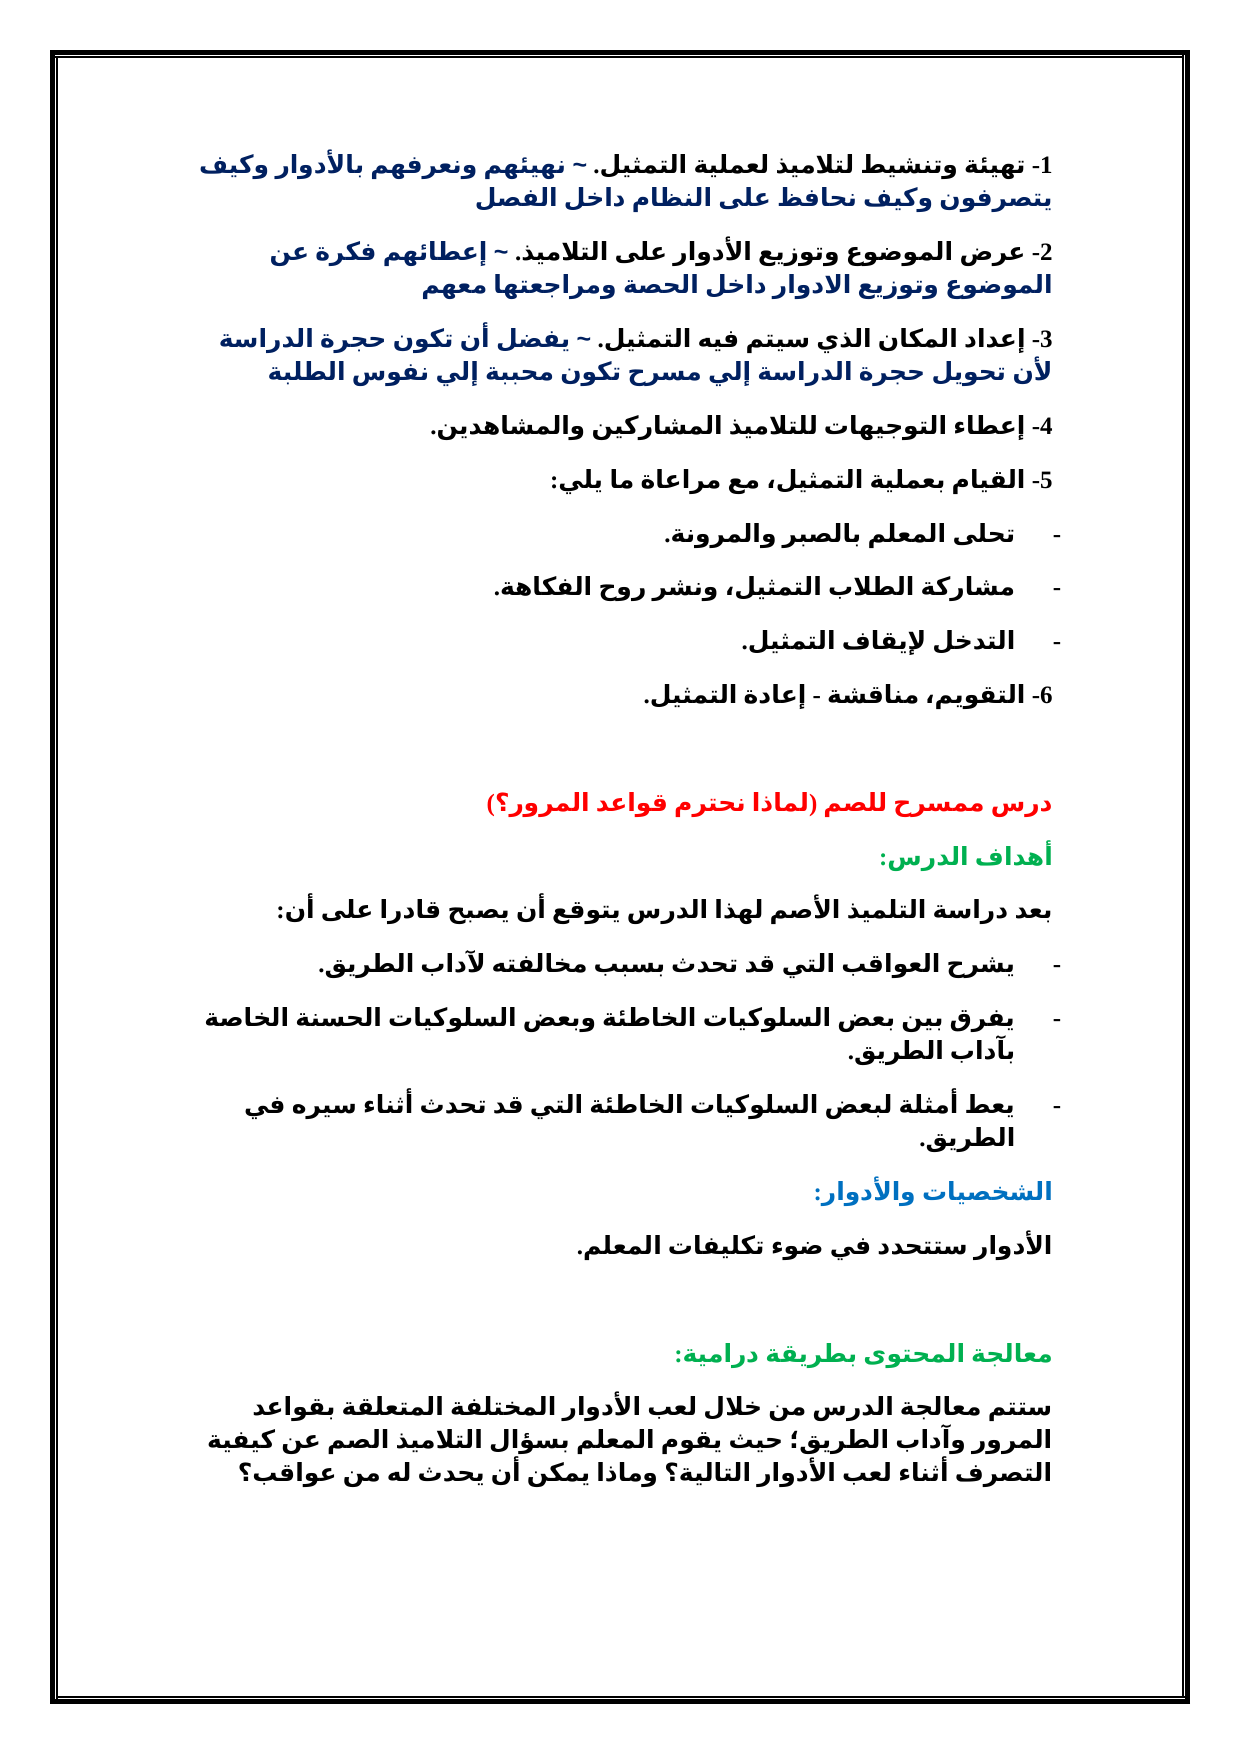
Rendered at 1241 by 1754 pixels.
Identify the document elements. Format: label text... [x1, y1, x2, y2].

text 6- التقويم، مناقشة - إعادة التمثيل. [187, 680, 1053, 709]
list يفرق بين بعض السلوكيات الخاطئة وبعض السلوكيات الحسنة الخاصة بآداب الطريق. [187, 1003, 1053, 1065]
list يعط أمثلة لبعض السلوكيات الخاطئة التي قد تحدث أثناء سيره في الطريق. [187, 1090, 1053, 1152]
text ستتم معالجة الدرس من خلال لعب الأدوار المختلفة المتعلقة بقواعد المرور وآداب الطريق؛ حيث يقوم المعلم بسؤال التلاميذ الصم عن كيفية التصرف أثناء لعب الأدوار التالية؟ وماذا يمكن أن يحدث له من عواقب؟ [187, 1392, 1053, 1487]
list التدخل لإيقاف التمثيل. [187, 626, 1053, 655]
text 5- القيام بعملية التمثيل، مع مراعاة ما يلي: [187, 465, 1053, 493]
text معالجة المحتوى بطريقة درامية: [187, 1339, 1053, 1367]
text الشخصيات والأدوار: [187, 1177, 1053, 1206]
list مشاركة الطلاب التمثيل، ونشر روح الفكاهة. [187, 572, 1053, 601]
text الأدوار ستتحدد في ضوء تكليفات المعلم. [187, 1231, 1053, 1260]
list تحلى المعلم بالصبر والمرونة. [187, 519, 1053, 547]
text 2- عرض الموضوع وتوزيع الأدوار على التلاميذ. ~ إعطائهم فكرة عن الموضوع وتوزيع الادوار داخل الحصة ومراجعتها معهم [187, 237, 1053, 299]
list يشرح العواقب التي قد تحدث بسبب مخالفته لآداب الطريق. [187, 949, 1053, 978]
text أهداف الدرس: [187, 842, 1053, 871]
text 4- إعطاء التوجيهات للتلاميذ المشاركين والمشاهدين. [187, 411, 1053, 440]
text 1- تهيئة وتنشيط لتلاميذ لعملية التمثيل. ~ نهيئهم ونعرفهم بالأدوار وكيف يتصرفون وكيف نحافظ على النظام داخل الفصل [187, 150, 1053, 212]
text 3- إعداد المكان الذي سيتم فيه التمثيل. ~ يفضل أن تكون حجرة الدراسة لأن تحويل حجرة الدراسة إلي مسرح تكون محببة إلي نفوس الطلبة [187, 324, 1053, 386]
text درس ممسرح للصم (لماذا نحترم قواعد المرور؟) [187, 788, 1053, 817]
text بعد دراسة التلميذ الأصم لهذا الدرس يتوقع أن يصبح قادرا على أن: [187, 896, 1053, 924]
